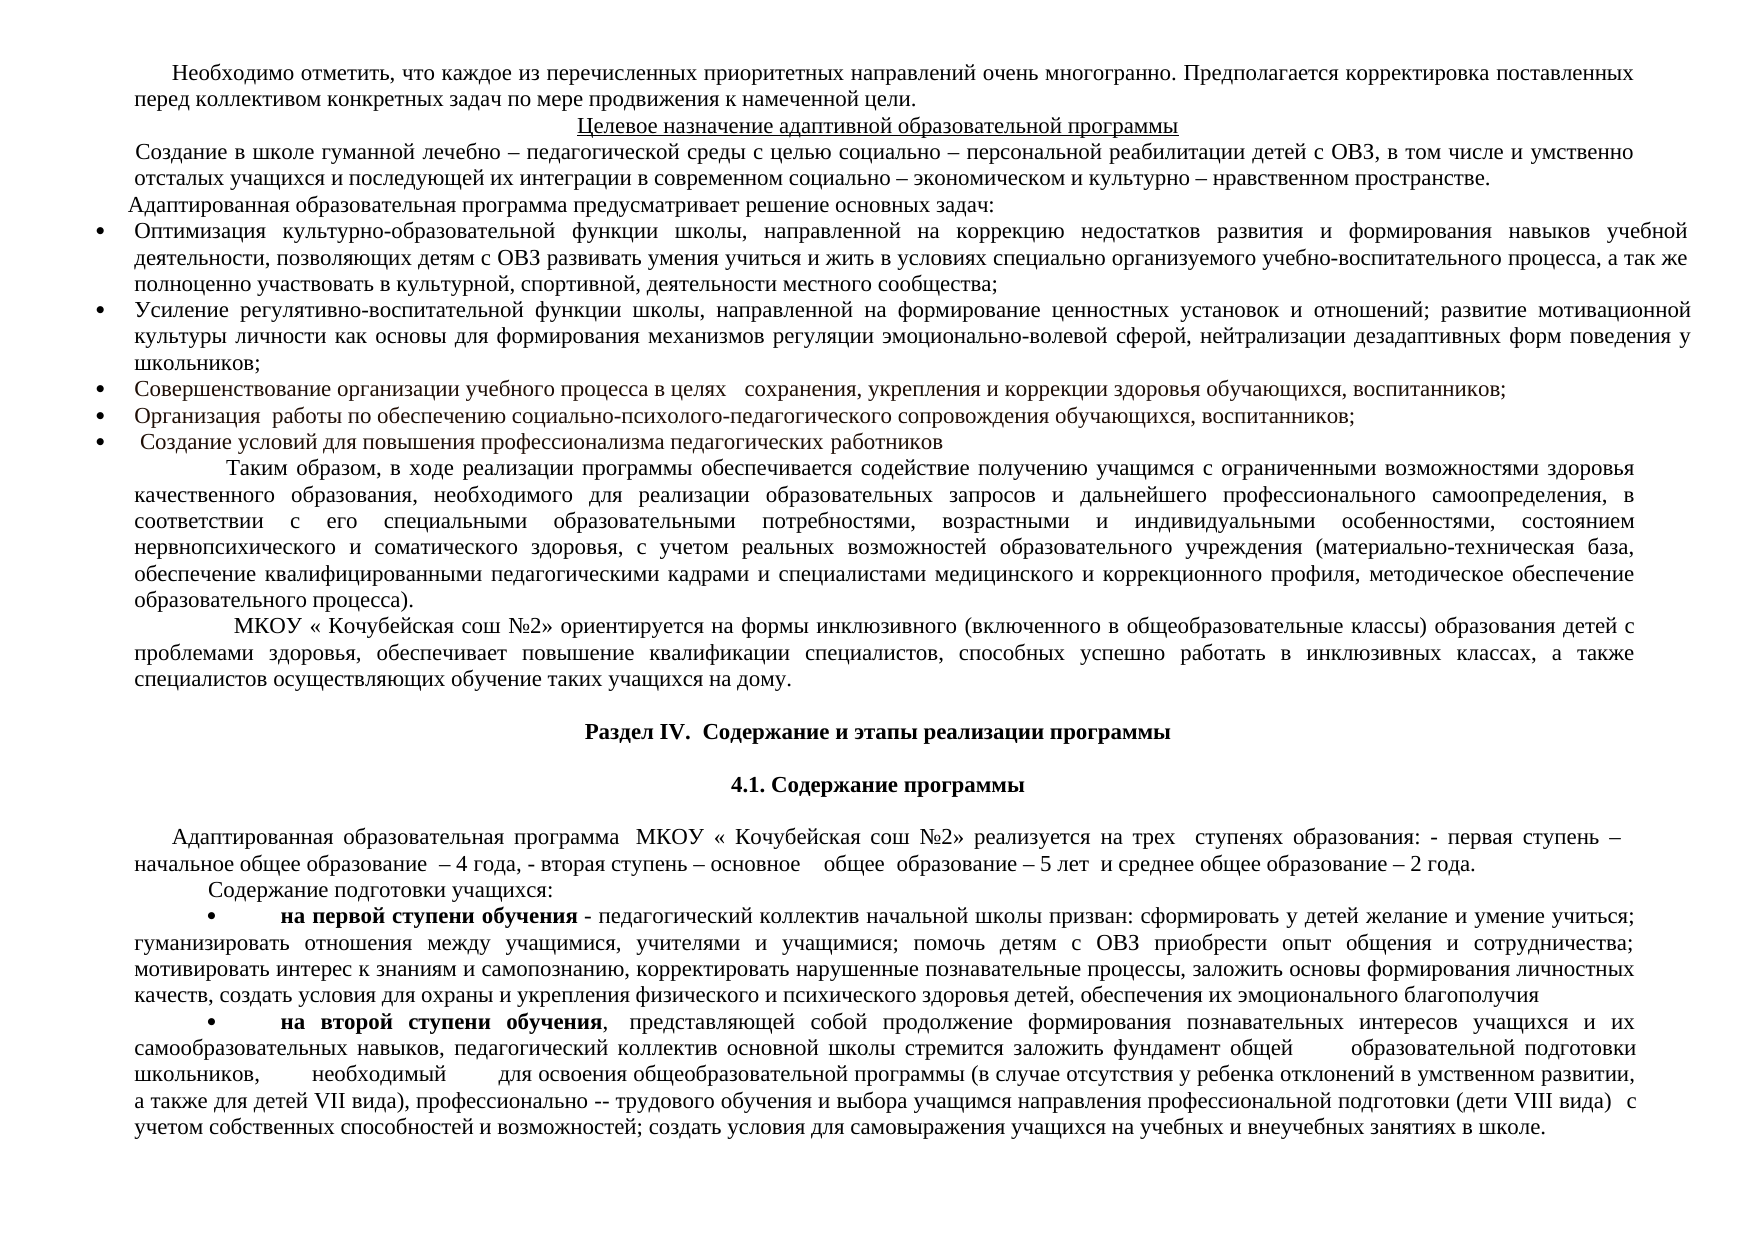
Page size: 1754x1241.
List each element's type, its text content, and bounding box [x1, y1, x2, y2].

list Совершенствование организации учебного процесса в целях сохранения, укрепления и коррекции здоровья обучающихся, воспитанников; [97, 375, 1694, 402]
text МКОУ « Кочубейская сош №2» ориентируется на формы инклюзивного (включенного в общеобразовательные классы) образования детей с проблемами здоровья, обеспечивает повышение квалификации специалистов, способных успешно работать в инклюзивных классах, а также специалистов осуществляющих обучение таких учащихся на дому. [134, 612, 1637, 692]
text Адаптированная образовательная программа предусматривает решение основных задач: [59, 191, 1694, 217]
list Усиление регулятивно-воспитательной функции школы, направленной на формирование ценностных установок и отношений; развитие мотивационной культуры личности как основы для формирования механизмов регуляции эмоционально-волевой сферой, нейтрализации дезадаптивных форм поведения у школьников; [97, 296, 1694, 375]
text 4.1. Содержание программы [59, 771, 1697, 797]
text Создание в школе гуманной лечебно – педагогической среды с целью социально – персональной реабилитации детей с ОВЗ, в том числе и умственно отсталых учащихся и последующей их интеграции в современном социально – экономическом и культурно – нравственном пространстве. [134, 138, 1637, 191]
list Создание условий для повышения профессионализма педагогических работников [97, 428, 1694, 454]
text Содержание подготовки учащихся: [208, 876, 1697, 902]
list на первой ступени обучения - педагогический коллектив начальной школы призван: сформировать у детей желание и умение учиться; гуманизировать отношения между учащимися, учителями и учащимися; помочь детям с ОВЗ приобрести опыт общения и сотрудничества; мотивировать интерес к знаниям и самопознанию, корректировать нарушенные познавательные процессы, заложить основы формирования личностных качеств, создать условия для охраны и укрепления физического и психического здоровья детей, обеспечения их эмоционального благополучия [134, 902, 1637, 1008]
list Оптимизация культурно-образовательной функции школы, направленной на коррекцию недостатков развития и формирования навыков учебной деятельности, позволяющих детям с ОВЗ развивать умения учиться и жить в условиях специально организуемого учебно-воспитательного процесса, а так же полноценно участвовать в культурной, спортивной, деятельности местного сообщества; [97, 217, 1690, 296]
text Адаптированная образовательная программа МКОУ « Кочубейская сош №2» реализуется на трех ступенях образования: - первая ступень – начальное общее образование – 4 года, - вторая ступень – основное общее образование – 5 лет и среднее общее образование – 2 года. [134, 823, 1623, 876]
text Необходимо отметить, что каждое из перечисленных приоритетных направлений очень многогранно. Предполагается корректировка поставленных перед коллективом конкретных задач по мере продвижения к намеченной цели. [134, 59, 1636, 112]
list на второй ступени обучения, представляющей собой продолжение формирования познавательных интересов учащихся и их самообразовательных навыков, педагогический коллектив основной школы стремится заложить фундамент общей образовательной подготовки школьников, необходимый для освоения общеобразовательной программы (в случае отсутствия у ребенка отклонений в умственном развитии, а также для детей VII вида), профессионально -- трудового обучения и выбора учащимся направления профессиональной подготовки (дети VIII вида) с учетом собственных способностей и возможностей; создать условия для самовыражения учащихся на учебных и внеучебных занятиях в школе. [134, 1008, 1637, 1139]
text Раздел IV. Содержание и этапы реализации программы [59, 718, 1697, 744]
text Целевое назначение адаптивной образовательной программы [59, 112, 1697, 138]
list Организация работы по обеспечению социально-психолого-педагогического сопровождения обучающихся, воспитанников; [97, 402, 1694, 428]
text Таким образом, в ходе реализации программы обеспечивается содействие получению учащимся с ограниченными возможностями здоровья качественного образования, необходимого для реализации образовательных запросов и дальнейшего профессионального самоопределения, в соответствии с его специальными образовательными потребностями, возрастными и индивидуальными особенностями, состоянием нервнопсихического и соматического здоровья, с учетом реальных возможностей образовательного учреждения (материально-техническая база, обеспечение квалифицированными педагогическими кадрами и специалистами медицинского и коррекционного профиля, методическое обеспечение образовательного процесса). [134, 454, 1637, 612]
